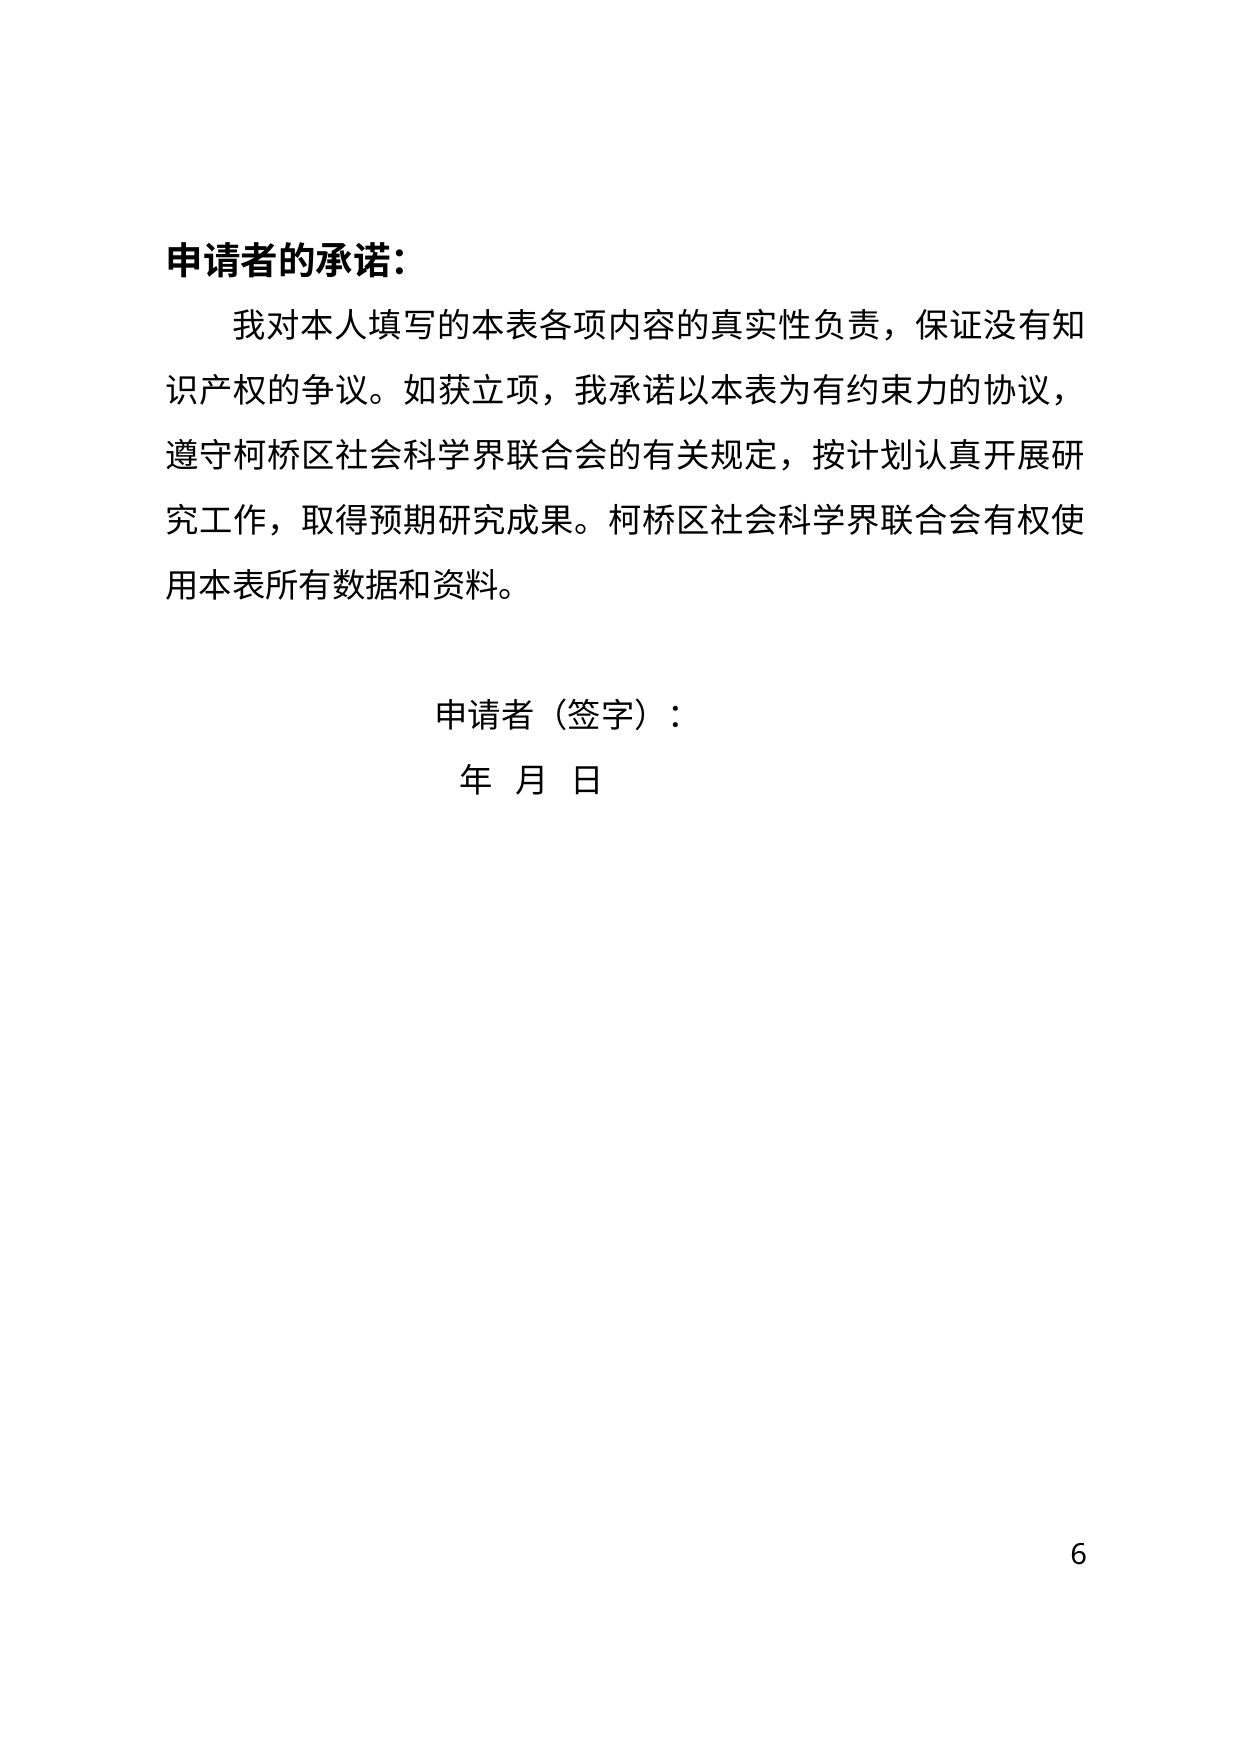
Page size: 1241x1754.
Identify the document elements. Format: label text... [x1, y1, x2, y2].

text 申请者的承诺： [165, 226, 1087, 291]
text 申请者（签字）： [165, 681, 1087, 746]
text 年 月 日 [165, 746, 1087, 811]
text 我对本人填写的本表各项内容的真实性负责，保证没有知识产权的争议。如获立项，我承诺以本表为有约束力的协议，遵守柯桥区社会科学界联合会的有关规定，按计划认真开展研究工作，取得预期研究成果。柯桥区社会科学界联合会有权使用本表所有数据和资料。 [165, 291, 1087, 616]
